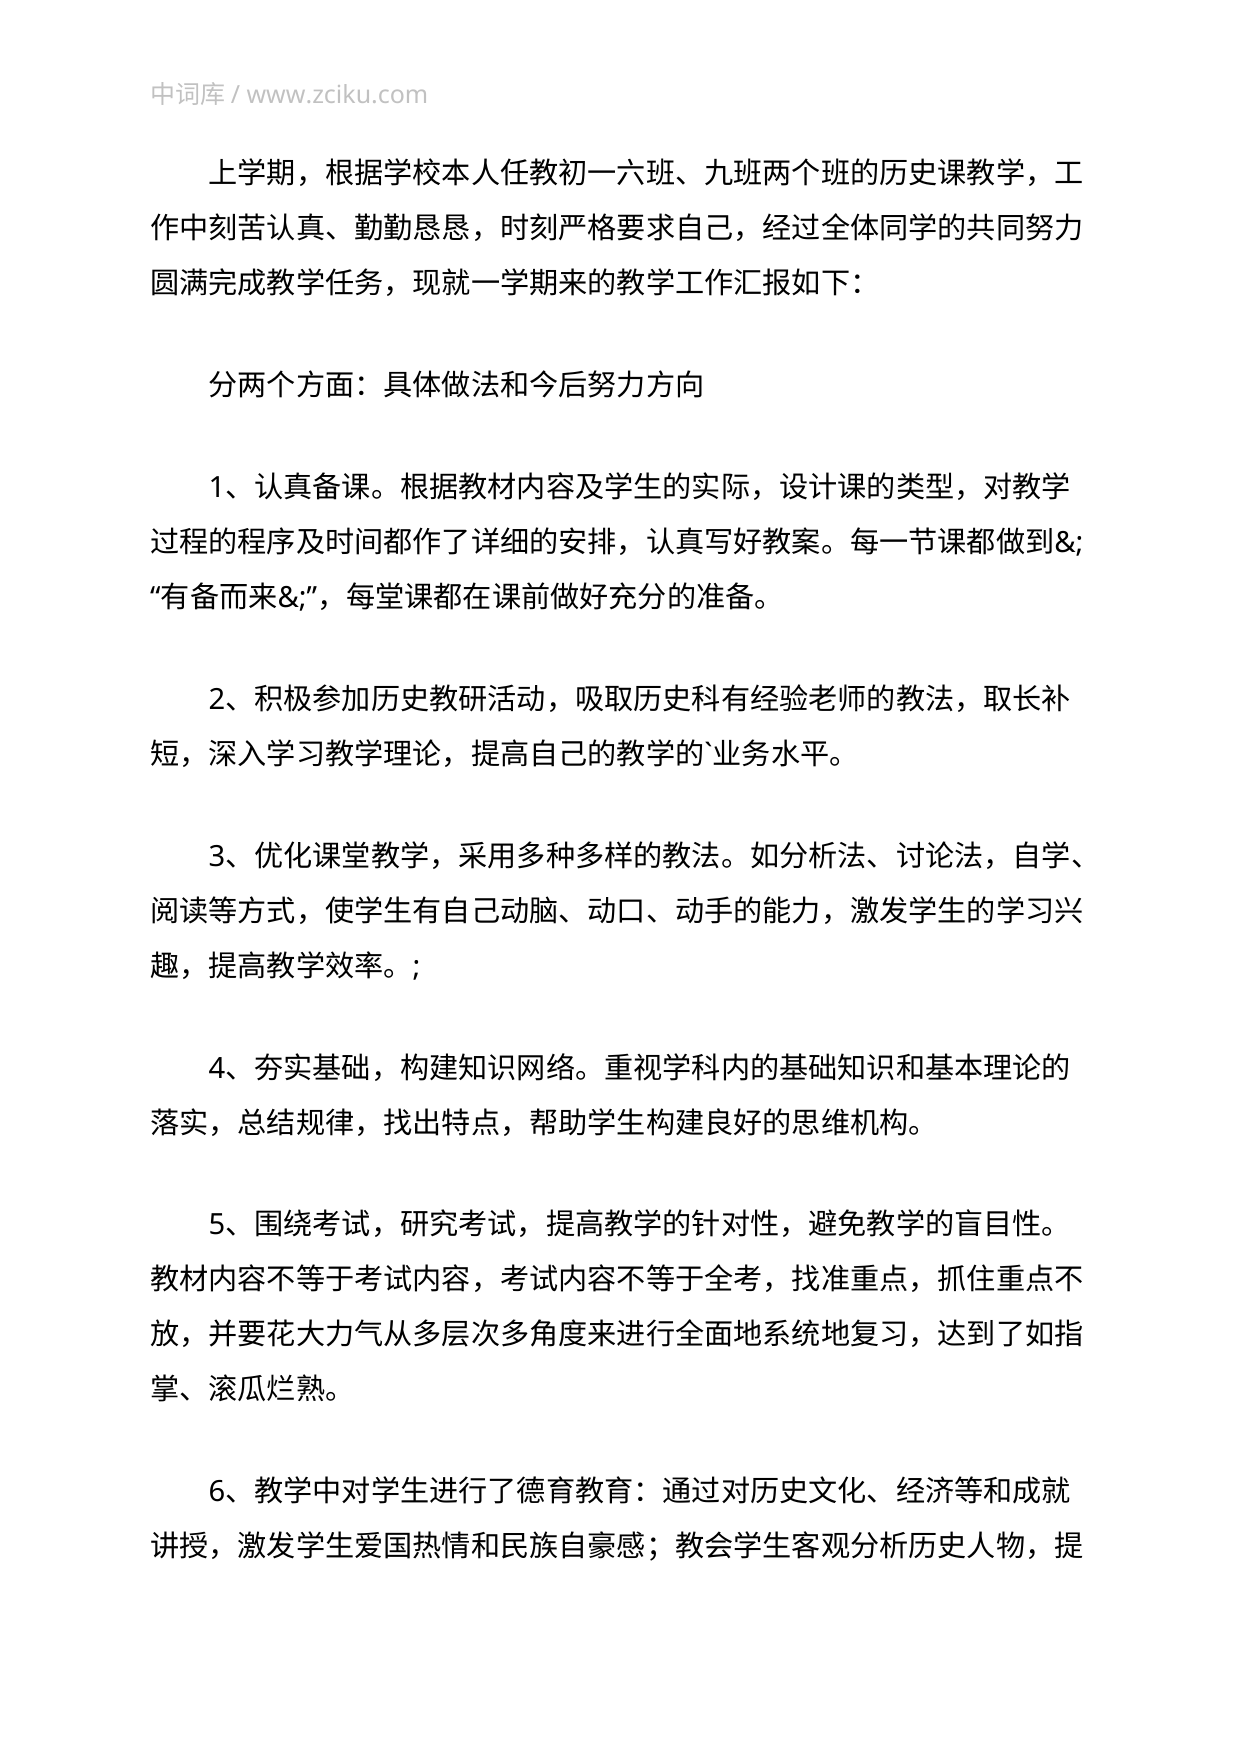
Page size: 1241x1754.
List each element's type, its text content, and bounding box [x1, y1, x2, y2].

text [150, 1467, 1090, 1565]
text 1、认真备课。根据教材内容及学生的实际，设计课的类型，对教学过程的程序及时间都作了详细的安排，认真写好教案。每一节课都做到&;“有备而来&;”，每堂课都在课前做好充分的准备。 [150, 463, 1090, 616]
text 5、围绕考试，研究考试，提高教学的针对性，避免教学的盲目性。教材内容不等于考试内容，考试内容不等于全考，找准重点，抓住重点不放，并要花大力气从多层次多角度来进行全面地系统地复习，达到了如指掌、滚瓜烂熟。 [150, 1201, 1090, 1408]
text 3、优化课堂教学，采用多种多样的教法。如分析法、讨论法，自学、阅读等方式，使学生有自己动脑、动口、动手的能力，激发学生的学习兴趣，提高教学效率。; [150, 832, 1090, 984]
text 上学期，根据学校本人任教初一六班、九班两个班的历史课教学，工作中刻苦认真、勤勤恳恳，时刻严格要求自己，经过全体同学的共同努力圆满完成教学任务，现就一学期来的教学工作汇报如下： [150, 150, 1090, 302]
text 分两个方面：具体做法和今后努力方向 [150, 362, 1090, 404]
text 2、积极参加历史教研活动，吸取历史科有经验老师的教法，取长补短，深入学习教学理论，提高自己的教学的`业务水平。 [150, 675, 1090, 773]
text 4、夯实基础，构建知识网络。重视学科内的基础知识和基本理论的落实，总结规律，找出特点，帮助学生构建良好的思维机构。 [150, 1044, 1090, 1141]
